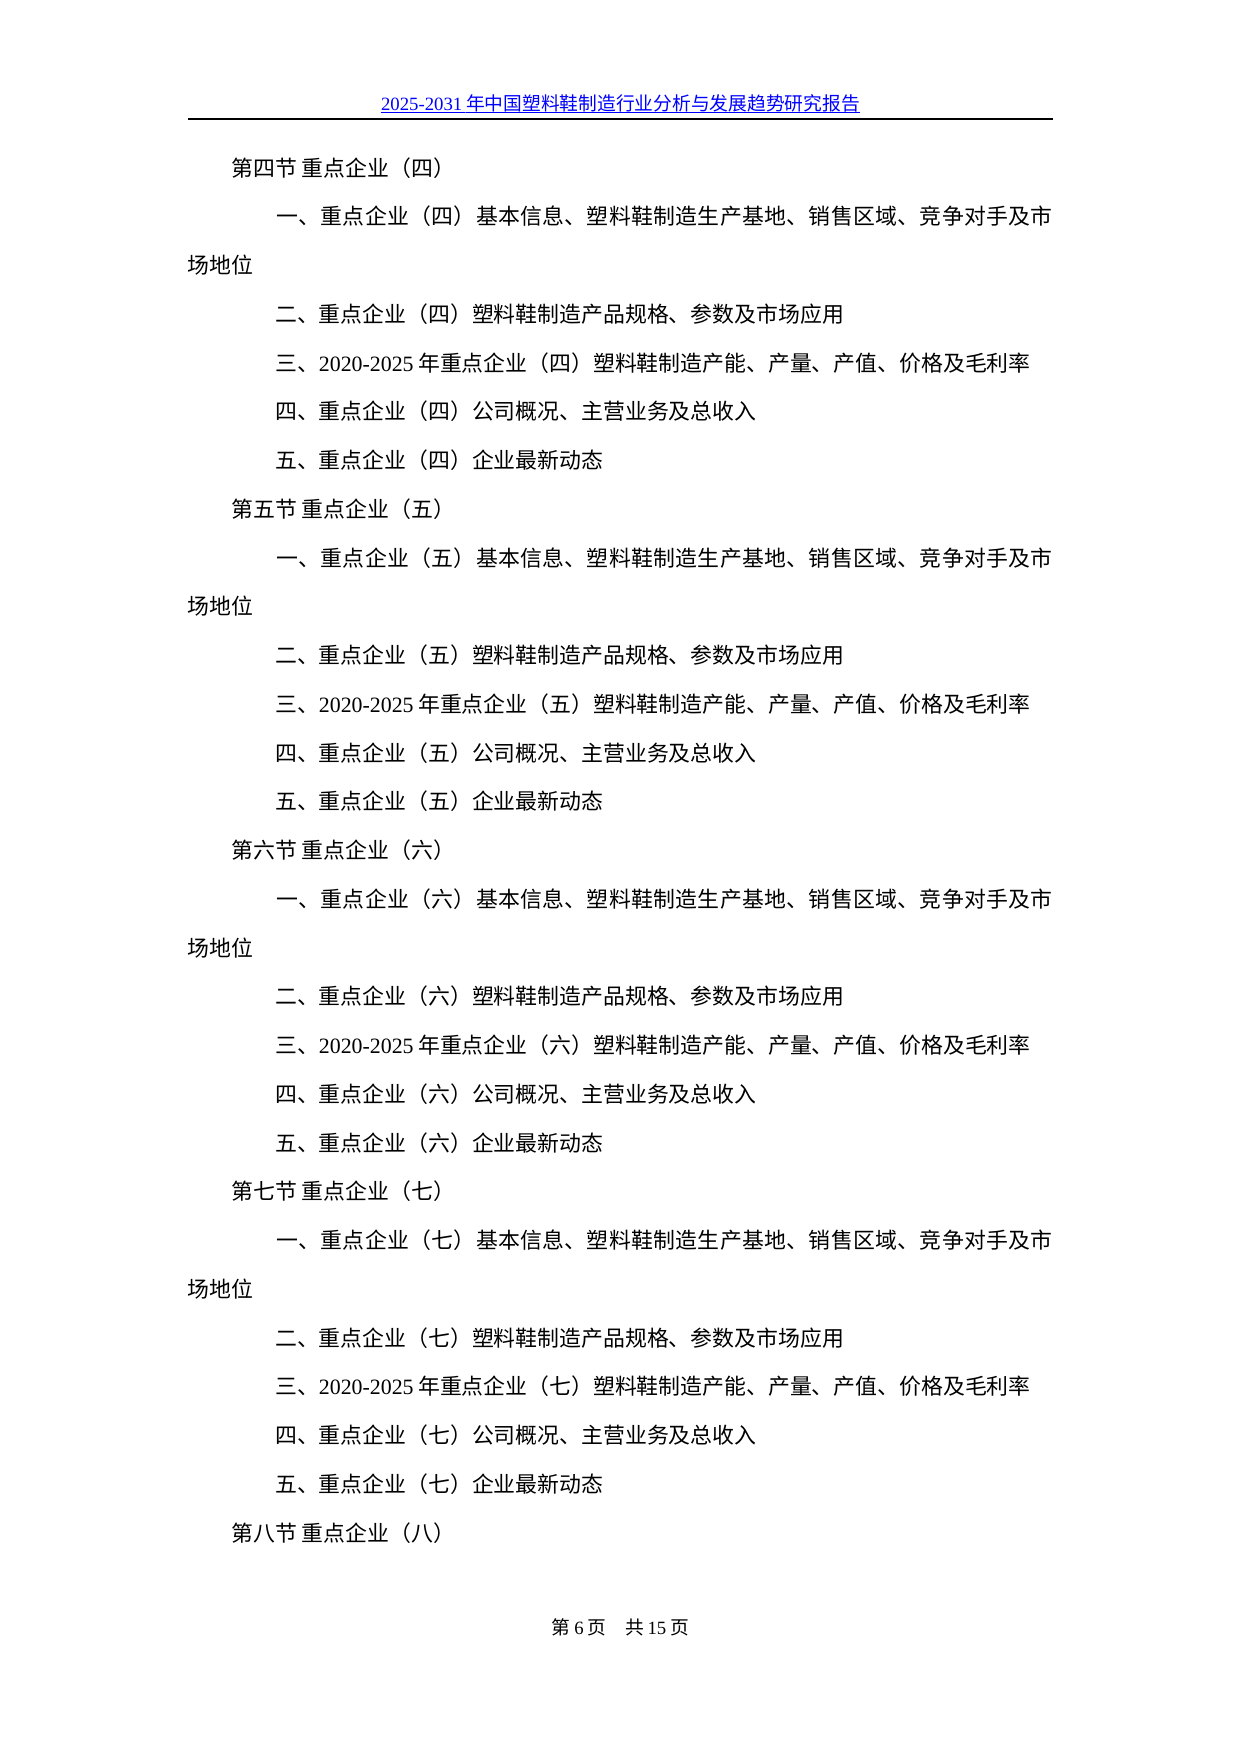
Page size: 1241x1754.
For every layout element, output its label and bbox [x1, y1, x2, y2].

text [187, 150, 1053, 1548]
